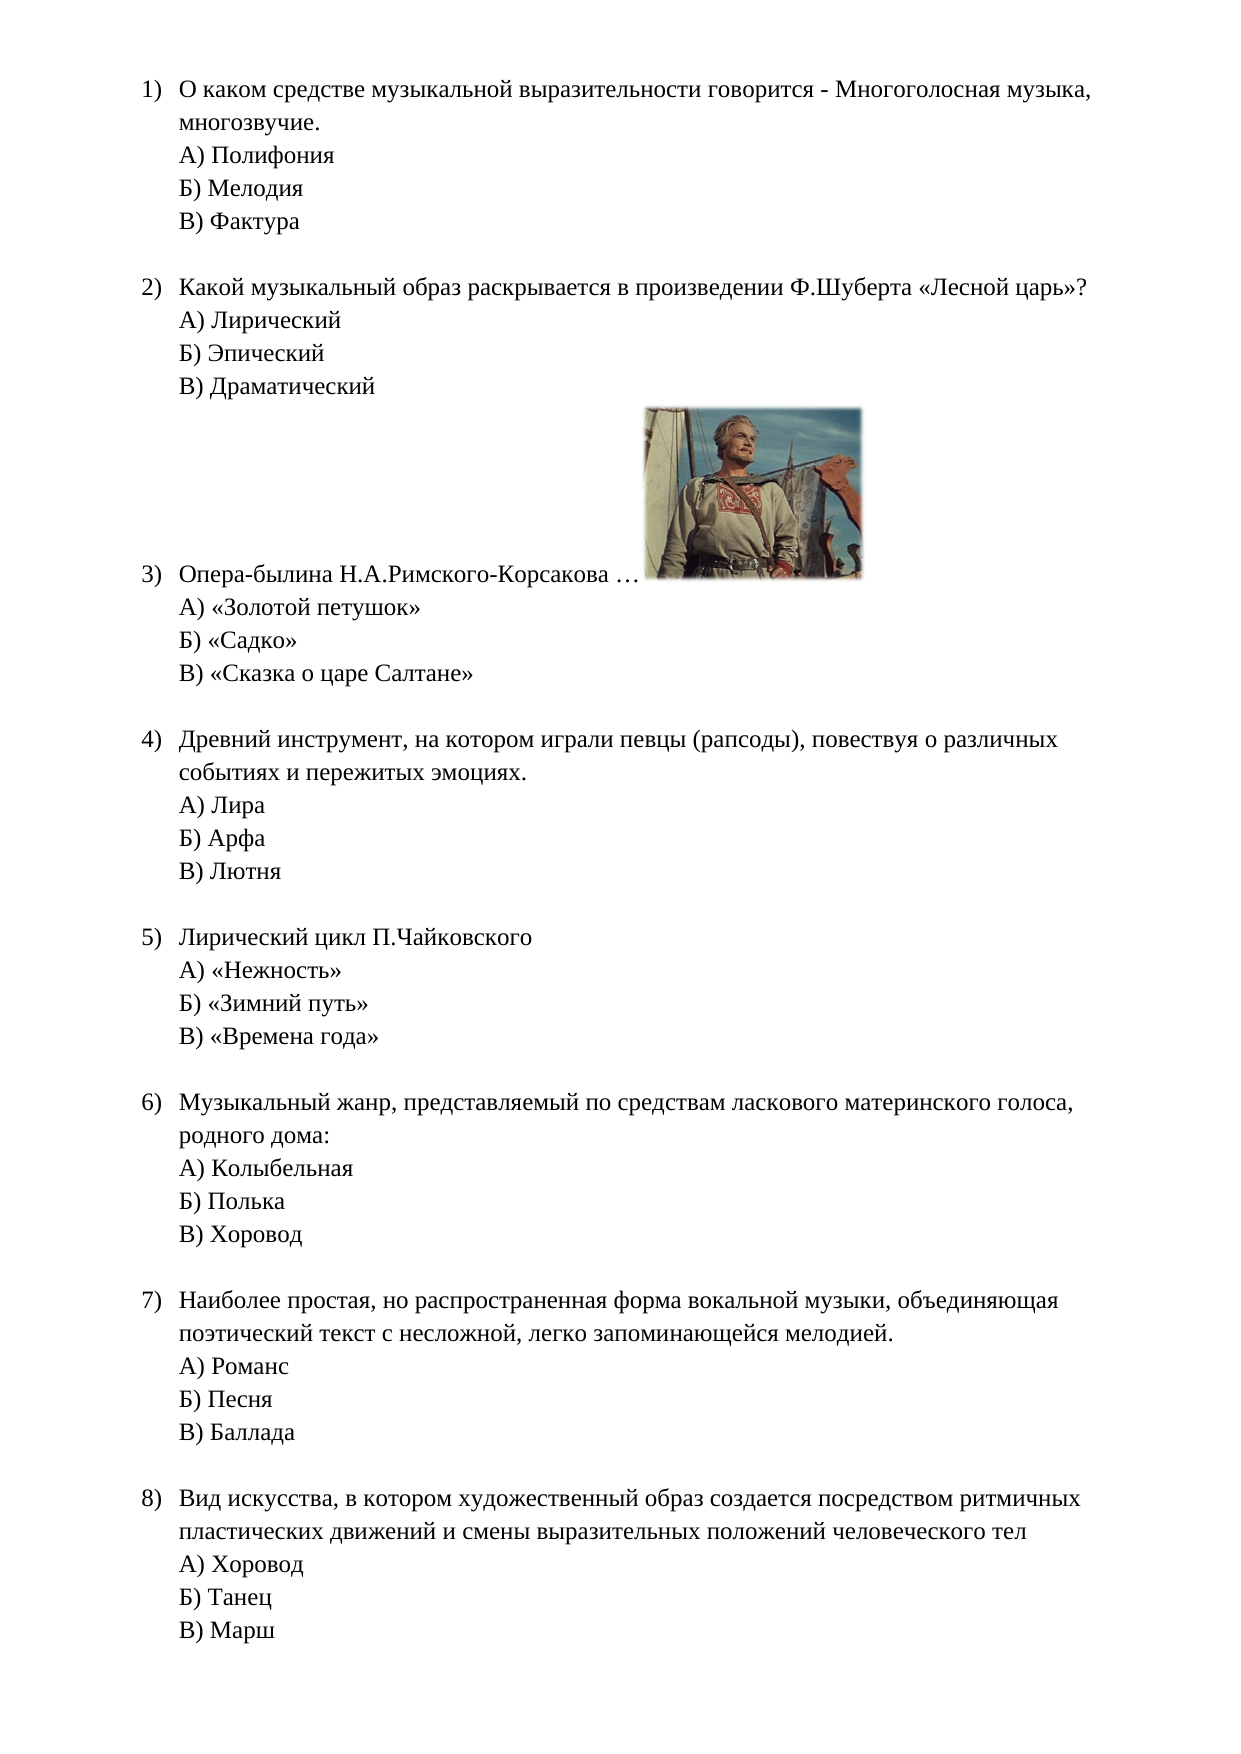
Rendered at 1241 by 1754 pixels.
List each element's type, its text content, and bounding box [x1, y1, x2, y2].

list В) «Времена года» [178, 1021, 1152, 1050]
list В) Хоровод [178, 1219, 1152, 1248]
list А) Лира [178, 790, 1152, 819]
list Б) Эпический [178, 338, 1152, 367]
list Вид искусства, в котором художественный образ создается посредством ритмичных пластических движений и смены выразительных положений человеческого тел [141, 1483, 1152, 1545]
list Б) Песня [178, 1384, 1152, 1413]
list Б) Мелодия [178, 173, 1152, 202]
list Наиболее простая, но распространенная форма вокальной музыки, объединяющая поэтический текст с несложной, легко запоминающейся мелодией. [141, 1285, 1152, 1347]
list Б) Танец [178, 1582, 1152, 1611]
list Б) Полька [178, 1186, 1152, 1215]
list Опера-былина Н.А.Римского-Корсакова … [141, 404, 1152, 588]
list В) Драматический [178, 371, 1152, 400]
list Б) «Зимний путь» [178, 988, 1152, 1017]
list О каком средстве музыкальной выразительности говорится - Многоголосная музыка, многозвучие. [141, 74, 1152, 136]
list А) Хоровод [178, 1549, 1152, 1578]
picture [640, 404, 866, 583]
list Б) Арфа [178, 823, 1152, 852]
list А) Колыбельная [178, 1153, 1152, 1182]
list В) Марш [178, 1616, 1152, 1644]
list Б) «Садко» [178, 625, 1152, 654]
list Какой музыкальный образ раскрывается в произведении Ф.Шуберта «Лесной царь»? [141, 272, 1152, 301]
list А) Романс [178, 1351, 1152, 1380]
list Лирический цикл П.Чайковского [141, 922, 1152, 951]
list А) Полифония [178, 140, 1152, 169]
list А) «Нежность» [178, 955, 1152, 984]
list Музыкальный жанр, представляемый по средствам ласкового материнского голоса, родного дома: [141, 1087, 1152, 1149]
list В) Фактура [178, 206, 1152, 235]
list Древний инструмент, на котором играли певцы (рапсоды), повествуя о различных событиях и пережитых эмоциях. [141, 724, 1152, 786]
list В) Баллада [178, 1417, 1152, 1446]
list А) «Золотой петушок» [178, 592, 1152, 621]
list А) Лирический [178, 305, 1152, 334]
list В) «Сказка о царе Салтане» [178, 658, 1152, 687]
list В) Лютня [178, 856, 1152, 885]
